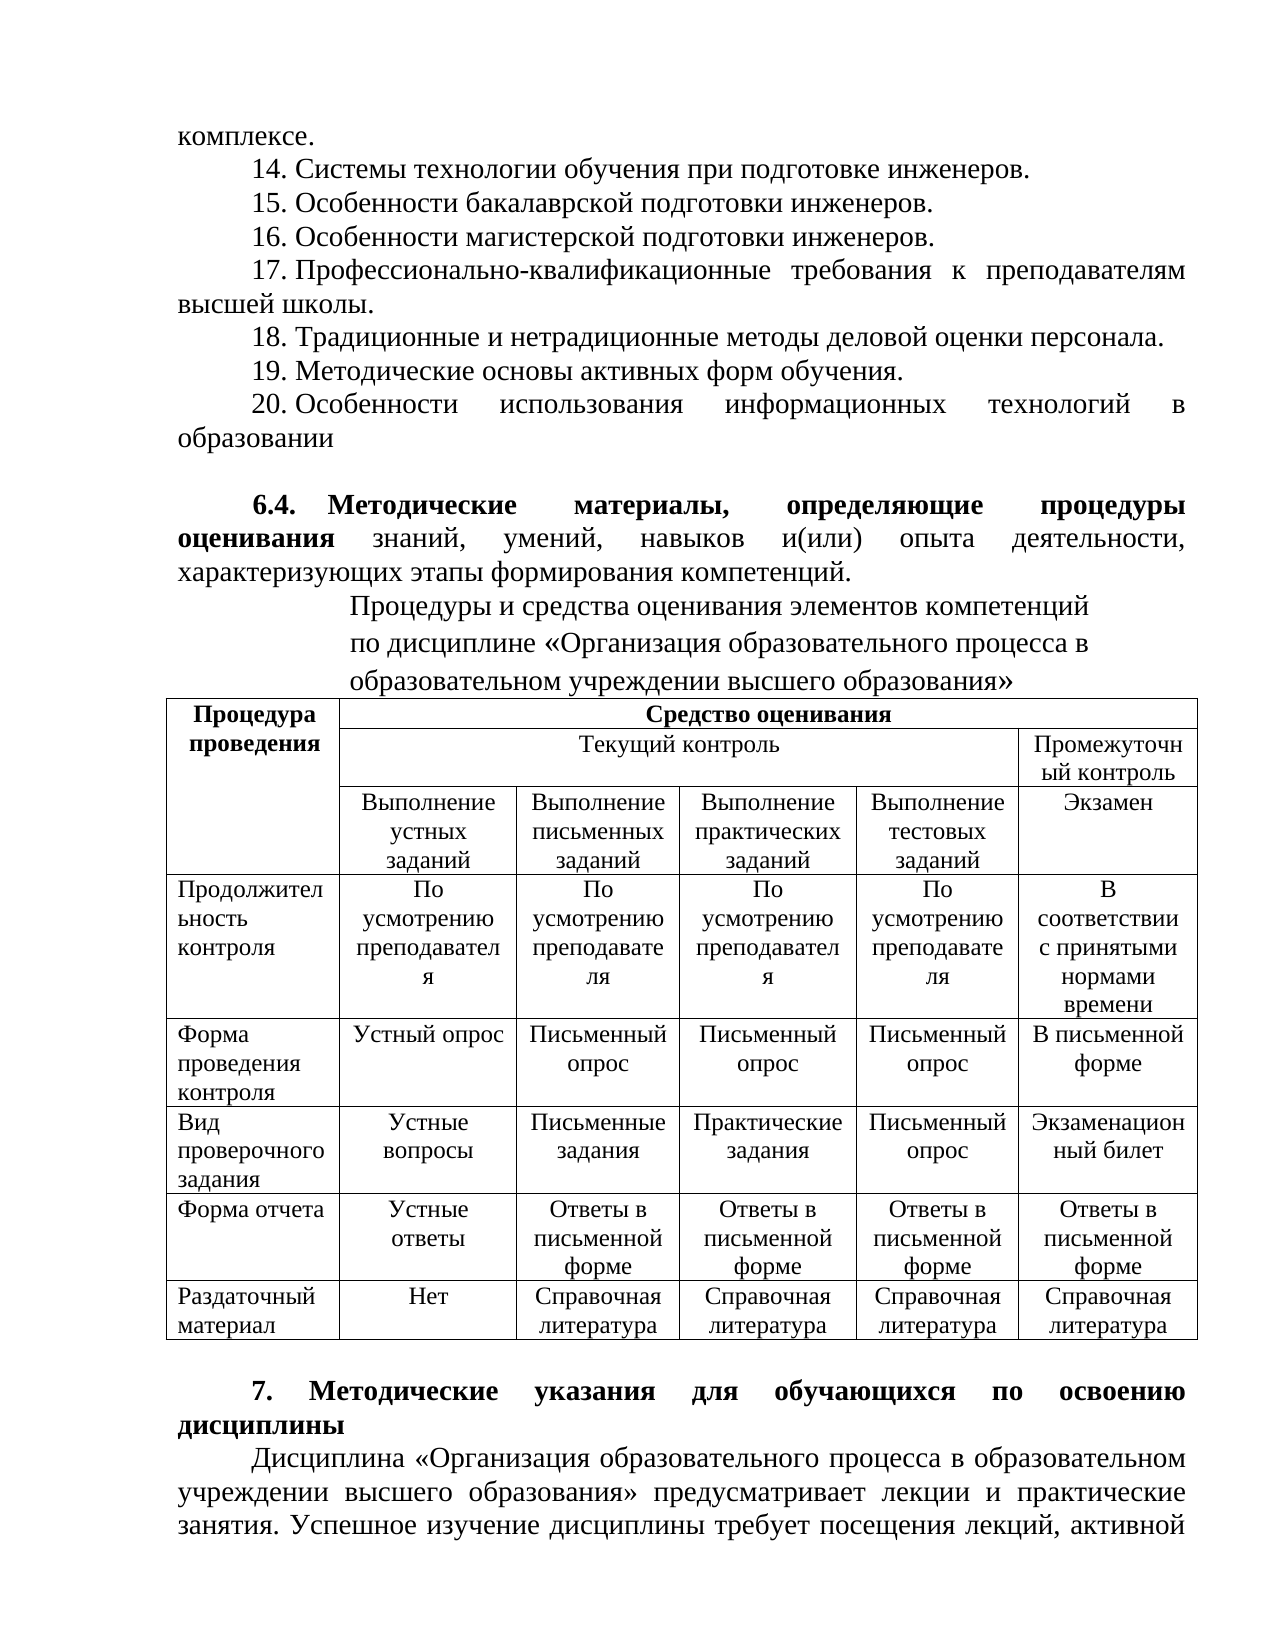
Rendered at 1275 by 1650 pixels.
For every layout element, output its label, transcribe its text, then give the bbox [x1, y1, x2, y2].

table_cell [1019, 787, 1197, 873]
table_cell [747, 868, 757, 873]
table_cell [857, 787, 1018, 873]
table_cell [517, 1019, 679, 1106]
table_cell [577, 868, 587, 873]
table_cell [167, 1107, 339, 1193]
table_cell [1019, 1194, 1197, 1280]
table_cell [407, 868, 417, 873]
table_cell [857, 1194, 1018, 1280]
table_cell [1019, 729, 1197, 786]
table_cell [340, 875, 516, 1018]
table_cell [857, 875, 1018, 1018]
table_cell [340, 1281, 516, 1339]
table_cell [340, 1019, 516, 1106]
list Системы технологии обучения при подготовке инженеров. [177, 152, 1186, 185]
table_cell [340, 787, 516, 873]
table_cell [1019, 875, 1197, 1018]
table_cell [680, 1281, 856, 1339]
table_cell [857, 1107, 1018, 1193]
list Методические основы активных форм обучения. [177, 353, 1186, 386]
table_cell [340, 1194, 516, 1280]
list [177, 118, 1186, 152]
list 7. Методические указания для обучающихся по освоению дисциплины [177, 1373, 1186, 1440]
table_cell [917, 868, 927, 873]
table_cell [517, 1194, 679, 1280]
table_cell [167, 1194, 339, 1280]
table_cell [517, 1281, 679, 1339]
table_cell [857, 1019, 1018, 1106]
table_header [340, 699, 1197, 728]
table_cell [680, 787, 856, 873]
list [177, 1440, 1186, 1541]
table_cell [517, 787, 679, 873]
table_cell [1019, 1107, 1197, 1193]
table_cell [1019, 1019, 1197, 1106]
text по дисциплине «Организация образовательного процесса в образовательном учреждении высшего образования» [177, 621, 1186, 698]
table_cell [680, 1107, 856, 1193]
list Особенности использования информационных технологий в образовании [177, 386, 1186, 453]
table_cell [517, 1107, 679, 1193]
list Профессионально-квалификационные требования к преподавателям высшей школы. [177, 252, 1186, 319]
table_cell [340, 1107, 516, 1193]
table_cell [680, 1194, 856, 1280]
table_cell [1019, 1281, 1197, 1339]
list Особенности магистерской подготовки инженеров. [177, 219, 1186, 252]
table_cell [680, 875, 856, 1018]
list Традиционные и нетрадиционные методы деловой оценки персонала. [177, 319, 1186, 353]
list Методические материалы, определяющие процедуры оценивания знаний, умений, навыков и(или) опыта деятельности, характеризующих этапы формирования компетенций. [177, 487, 1186, 588]
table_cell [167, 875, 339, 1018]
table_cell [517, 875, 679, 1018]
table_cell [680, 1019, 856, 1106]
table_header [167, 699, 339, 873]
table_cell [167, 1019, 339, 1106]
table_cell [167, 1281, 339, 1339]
text Процедуры и средства оценивания элементов компетенций [177, 588, 1186, 621]
list Особенности бакалаврской подготовки инженеров. [177, 185, 1186, 219]
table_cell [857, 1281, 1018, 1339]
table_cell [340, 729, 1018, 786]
